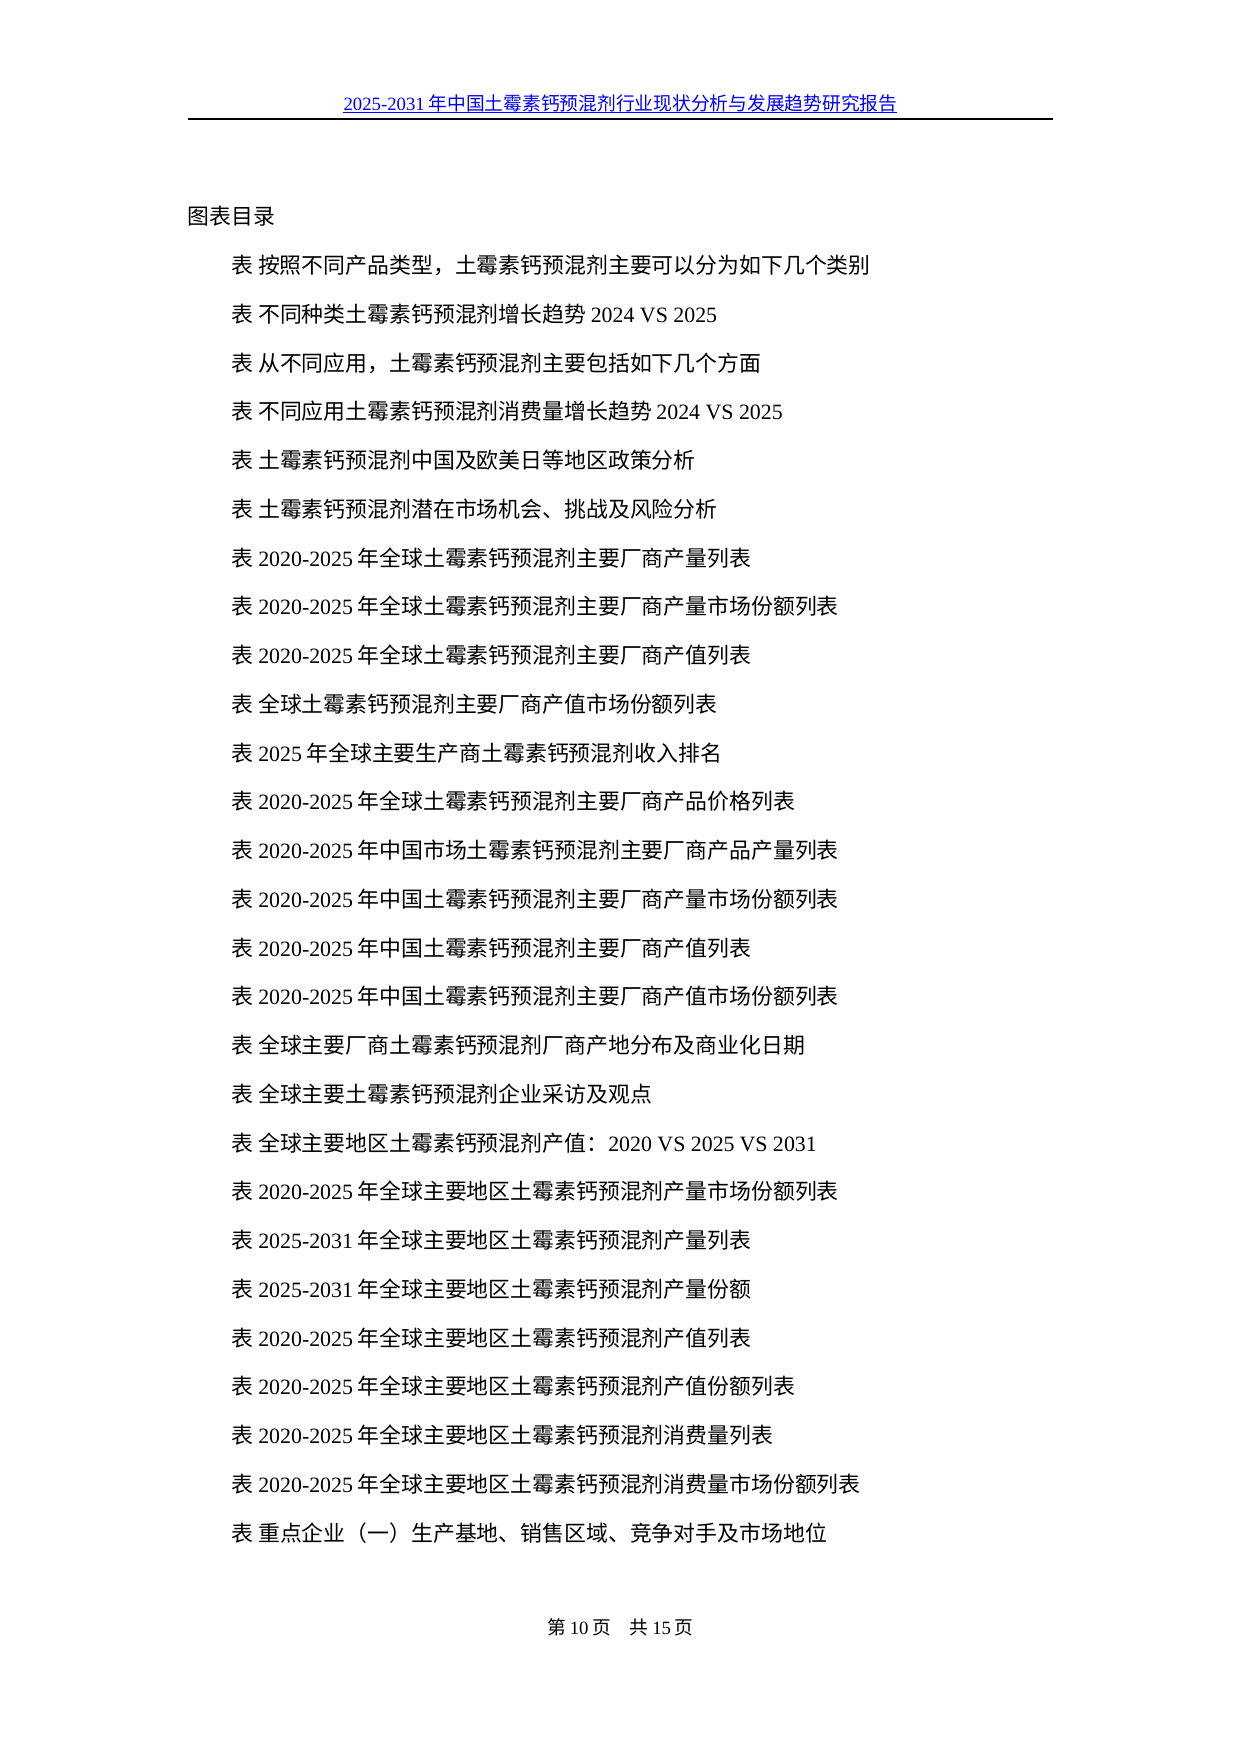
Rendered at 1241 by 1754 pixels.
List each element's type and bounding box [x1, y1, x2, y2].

text [187, 150, 1053, 1548]
